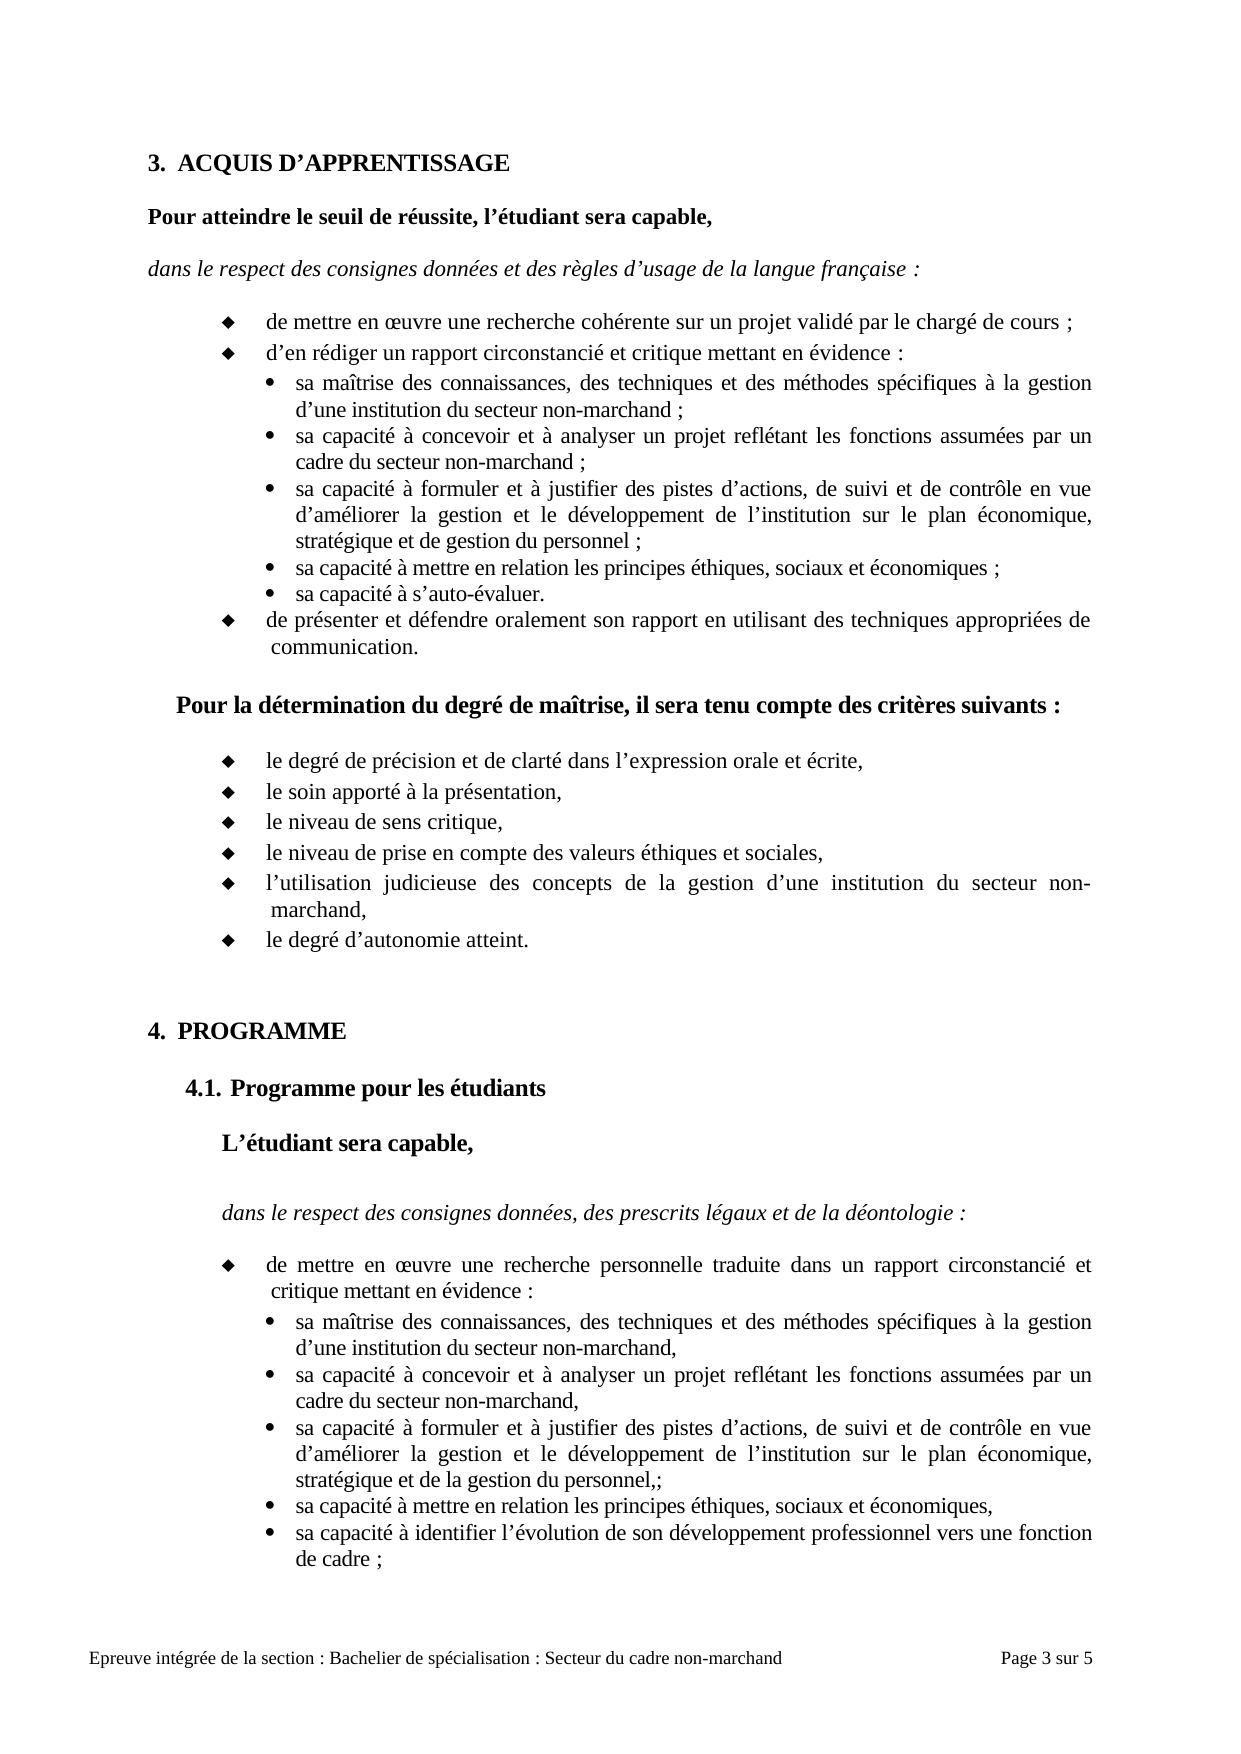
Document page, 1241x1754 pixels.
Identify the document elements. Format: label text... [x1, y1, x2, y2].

text Pour la détermination du degré de maîtrise, il sera tenu compte des critères suivants : [176, 690, 1092, 718]
list Programme pour les étudiants [185, 1073, 1092, 1102]
list sa capacité à concevoir et à analyser un projet reflétant les fonctions assumées par un cadre du secteur non-marchand, [266, 1361, 1092, 1413]
list sa capacité à formuler et à justifier des pistes d’actions, de suivi et de contrôle en vue d’améliorer la gestion et le développement de l’institution sur le plan économique, stratégique et de gestion du personnel ; [266, 475, 1092, 554]
text dans le respect des consignes données et des règles d’usage de la langue française : [148, 256, 1092, 282]
list de mettre en œuvre une recherche cohérente sur un projet validé par le chargé de cours ; [222, 308, 1092, 334]
text Pour atteindre le seuil de réussite, l’étudiant sera capable, [148, 203, 1092, 229]
list sa capacité à mettre en relation les principes éthiques, sociaux et économiques ; [266, 554, 1092, 580]
list ACQUIS D’APPRENTISSAGE [148, 148, 1092, 176]
text L’étudiant sera capable, [148, 1128, 1092, 1157]
list sa capacité à s’auto-évaluer. [266, 580, 1092, 606]
list l’utilisation judicieuse des concepts de la gestion d’une institution du secteur non-marchand, [222, 869, 1092, 922]
list PROGRAMME [148, 1016, 1092, 1045]
list sa capacité à mettre en relation les principes éthiques, sociaux et économiques, [266, 1493, 1092, 1519]
list le soin apporté à la présentation, [222, 778, 1092, 804]
text dans le respect des consignes données, des prescrits légaux et de la déontologie : [222, 1198, 1092, 1225]
list sa maîtrise des connaissances, des techniques et des méthodes spécifiques à la gestion d’une institution du secteur non-marchand, [266, 1308, 1092, 1361]
list sa capacité à identifier l’évolution de son développement professionnel vers une fonction de cadre ; [266, 1519, 1092, 1572]
list sa maîtrise des connaissances, des techniques et des méthodes spécifiques à la gestion d’une institution du secteur non-marchand ; [266, 369, 1092, 422]
list le niveau de sens critique, [222, 808, 1092, 834]
list sa capacité à concevoir et à analyser un projet reflétant les fonctions assumées par un cadre du secteur non-marchand ; [266, 422, 1092, 475]
list de mettre en œuvre une recherche personnelle traduite dans un rapport circonstancié et critique mettant en évidence : [222, 1251, 1092, 1304]
list le degré d’autonomie atteint. [222, 926, 1092, 952]
list le degré de précision et de clarté dans l’expression orale et écrite, [222, 747, 1092, 773]
list sa capacité à formuler et à justifier des pistes d’actions, de suivi et de contrôle en vue d’améliorer la gestion et le développement de l’institution sur le plan économique, stratégique et de la gestion du personnel,; [266, 1413, 1092, 1493]
list le niveau de prise en compte des valeurs éthiques et sociales, [222, 839, 1092, 865]
list de présenter et défendre oralement son rapport en utilisant des techniques appropriées de communication. [222, 606, 1092, 659]
list d’en rédiger un rapport circonstancié et critique mettant en évidence : [222, 339, 1092, 365]
